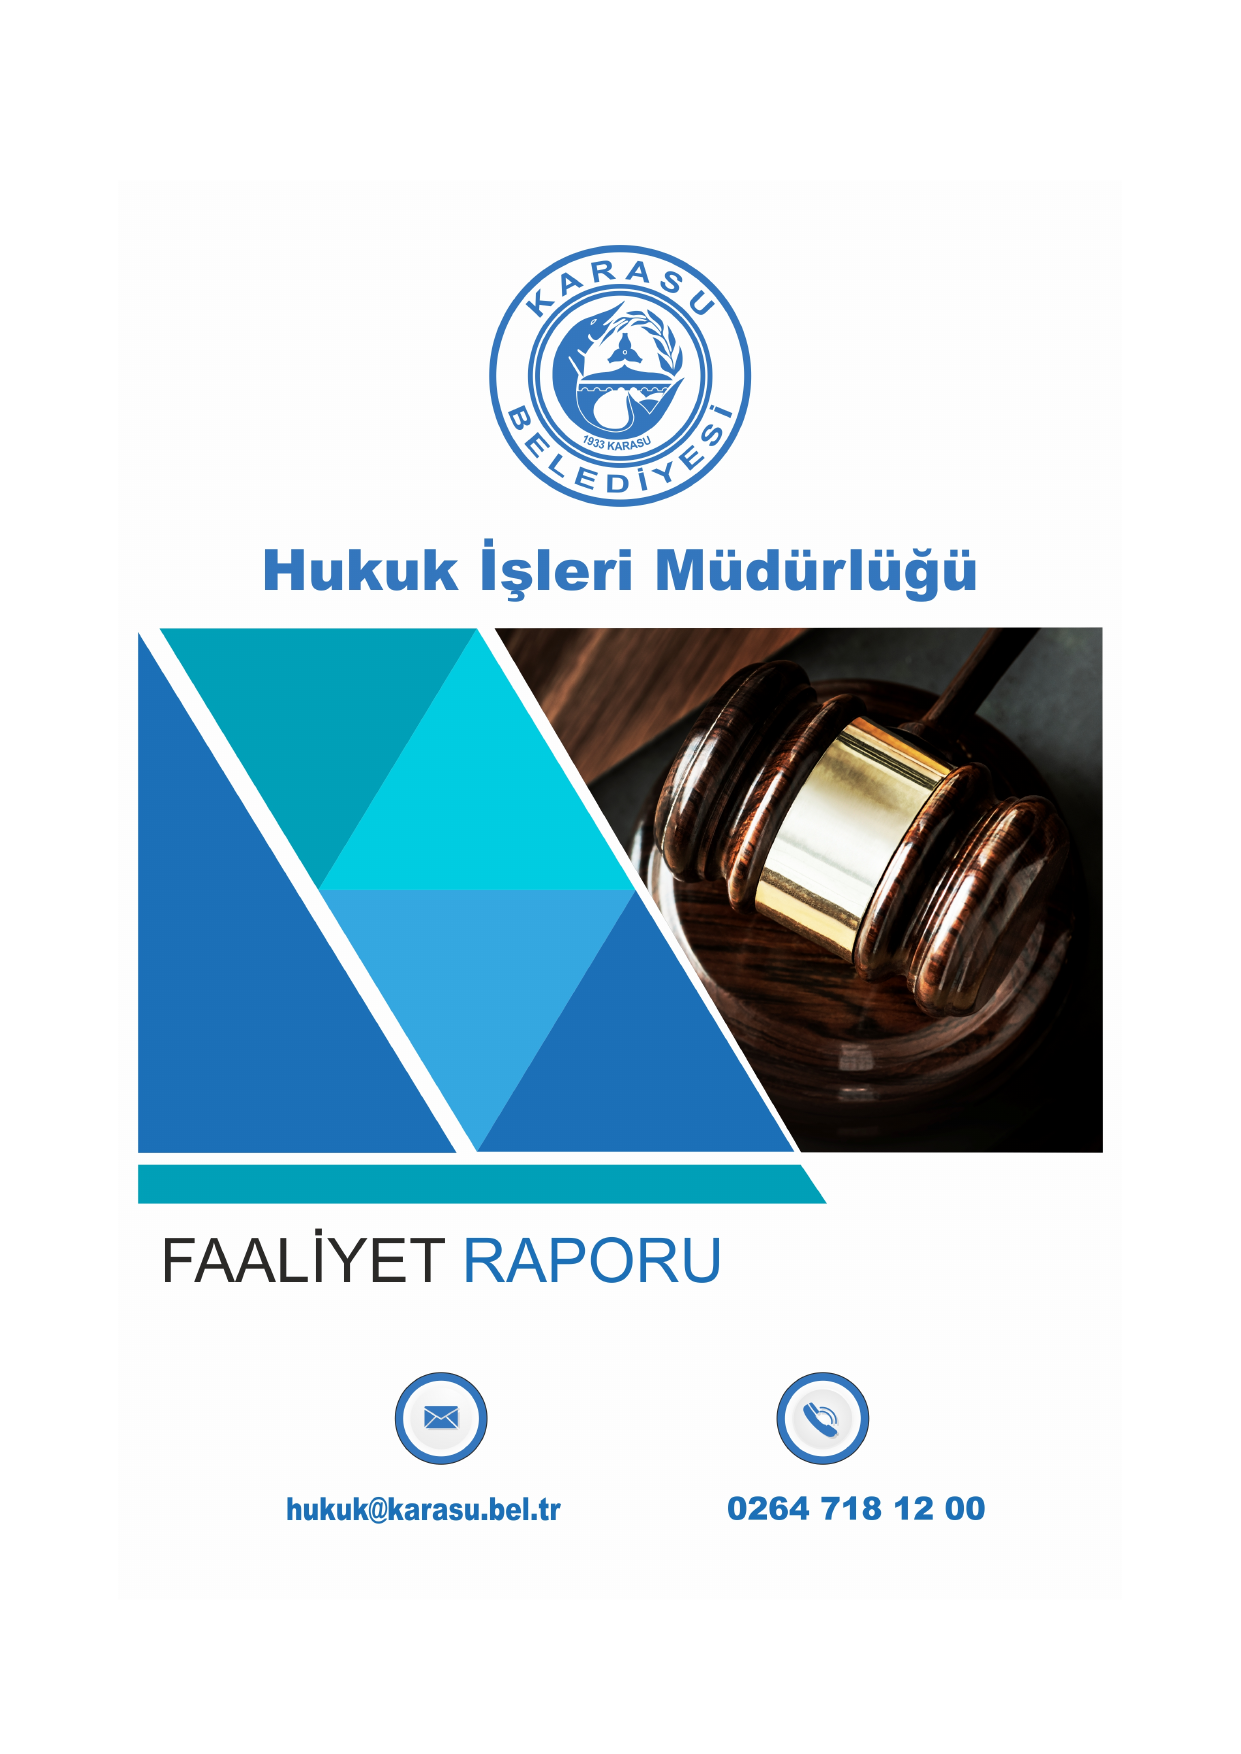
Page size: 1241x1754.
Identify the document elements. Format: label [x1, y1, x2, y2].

picture [117, 180, 1123, 1600]
